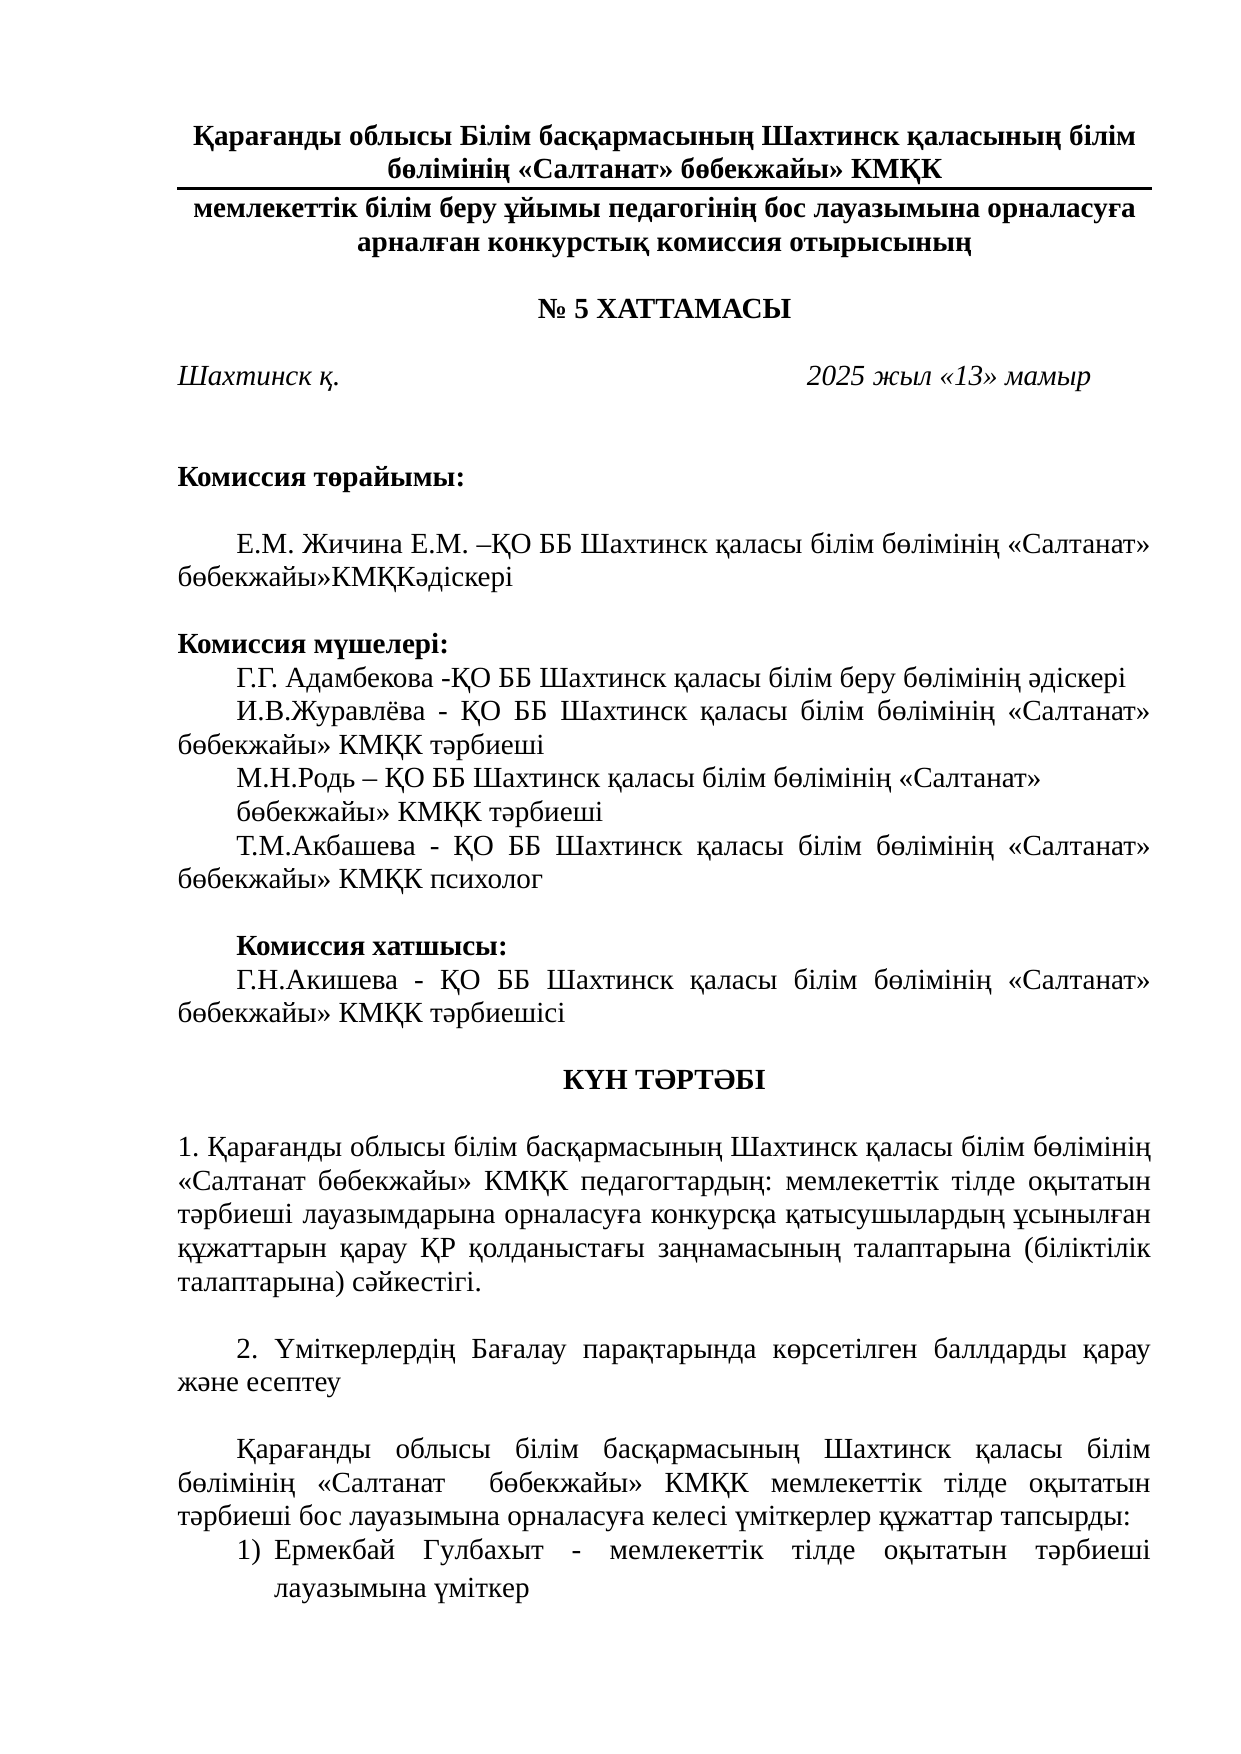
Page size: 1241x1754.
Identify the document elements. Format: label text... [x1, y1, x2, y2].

list Ермекбай Гулбахыт - мемлекеттік тілде оқытатын тәрбиеші лауазымына үміткер [236, 1532, 1152, 1604]
text Т.М.Акбашева - ҚО ББ Шахтинск қаласы білім бөлімінің «Салтанат» бөбекжайы» КМҚК психолог [177, 828, 1152, 895]
text № 5 ХАТТАМАСЫ [177, 291, 1152, 324]
text 1. Қарағанды облысы білім басқармасының Шахтинск қаласы білім бөлімінің «Салтанат бөбекжайы» КМҚК педагогтардың: мемлекеттік тілде оқытатын тәрбиеші лауазымдарына орналасуға конкурсқа қатысушылардың ұсынылған құжаттарын қарау ҚР қолданыстағы заңнамасының талаптарына (біліктілік талаптарына) сәйкестігі. [177, 1129, 1152, 1297]
text Шахтинск қ. 2025 жыл «13» мамыр [177, 358, 1152, 392]
text Комиссия хатшысы: [177, 928, 1152, 962]
text Комиссия төрайымы: [177, 459, 1152, 492]
text Г.Н.Акишева - ҚО ББ Шахтинск қаласы білім бөлімінің «Салтанат» бөбекжайы» КМҚК тәрбиешісі [177, 962, 1152, 1029]
text бөбекжайы» КМҚК тәрбиеші [177, 794, 1152, 828]
text Г.Г. Адамбекова -ҚО ББ Шахтинск қаласы білім беру бөлімінің әдіскері [177, 660, 1152, 693]
text КҮН ТӘРТӘБІ [177, 1062, 1152, 1096]
text М.Н.Родь – ҚО ББ Шахтинск қаласы білім бөлімінің «Салтанат» [177, 761, 1152, 794]
text И.В.Журавлёва - ҚО ББ Шахтинск қаласы білім бөлімінің «Салтанат» бөбекжайы» КМҚК тәрбиеші [177, 693, 1152, 761]
text Қарағанды облысы Білім басқармасының Шахтинск қаласының білім бөлімінің «Салтанат» бөбекжайы» КМҚК [177, 118, 1152, 187]
text Комиссия мүшелері: [177, 626, 1152, 660]
text мемлекеттік білім беру ұйымы педагогінің бос лауазымына орналасуға арналған конкурстық комиссия отырысының [177, 190, 1152, 257]
text Қарағанды облысы білім басқармасының Шахтинск қаласы білім бөлімінің «Салтанат бөбекжайы» КМҚК мемлекеттік тілде оқытатын тәрбиеші бос лауазымына орналасуға келесі үміткерлер құжаттар тапсырды: [177, 1431, 1152, 1532]
text Е.М. Жичина Е.М. –ҚО ББ Шахтинск қаласы білім бөлімінің «Салтанат» бөбекжайы»КМҚКәдіскері [177, 526, 1152, 593]
text 2. Үміткерлердің Бағалау парақтарында көрсетілген баллдарды қарау және есептеу [177, 1331, 1152, 1398]
